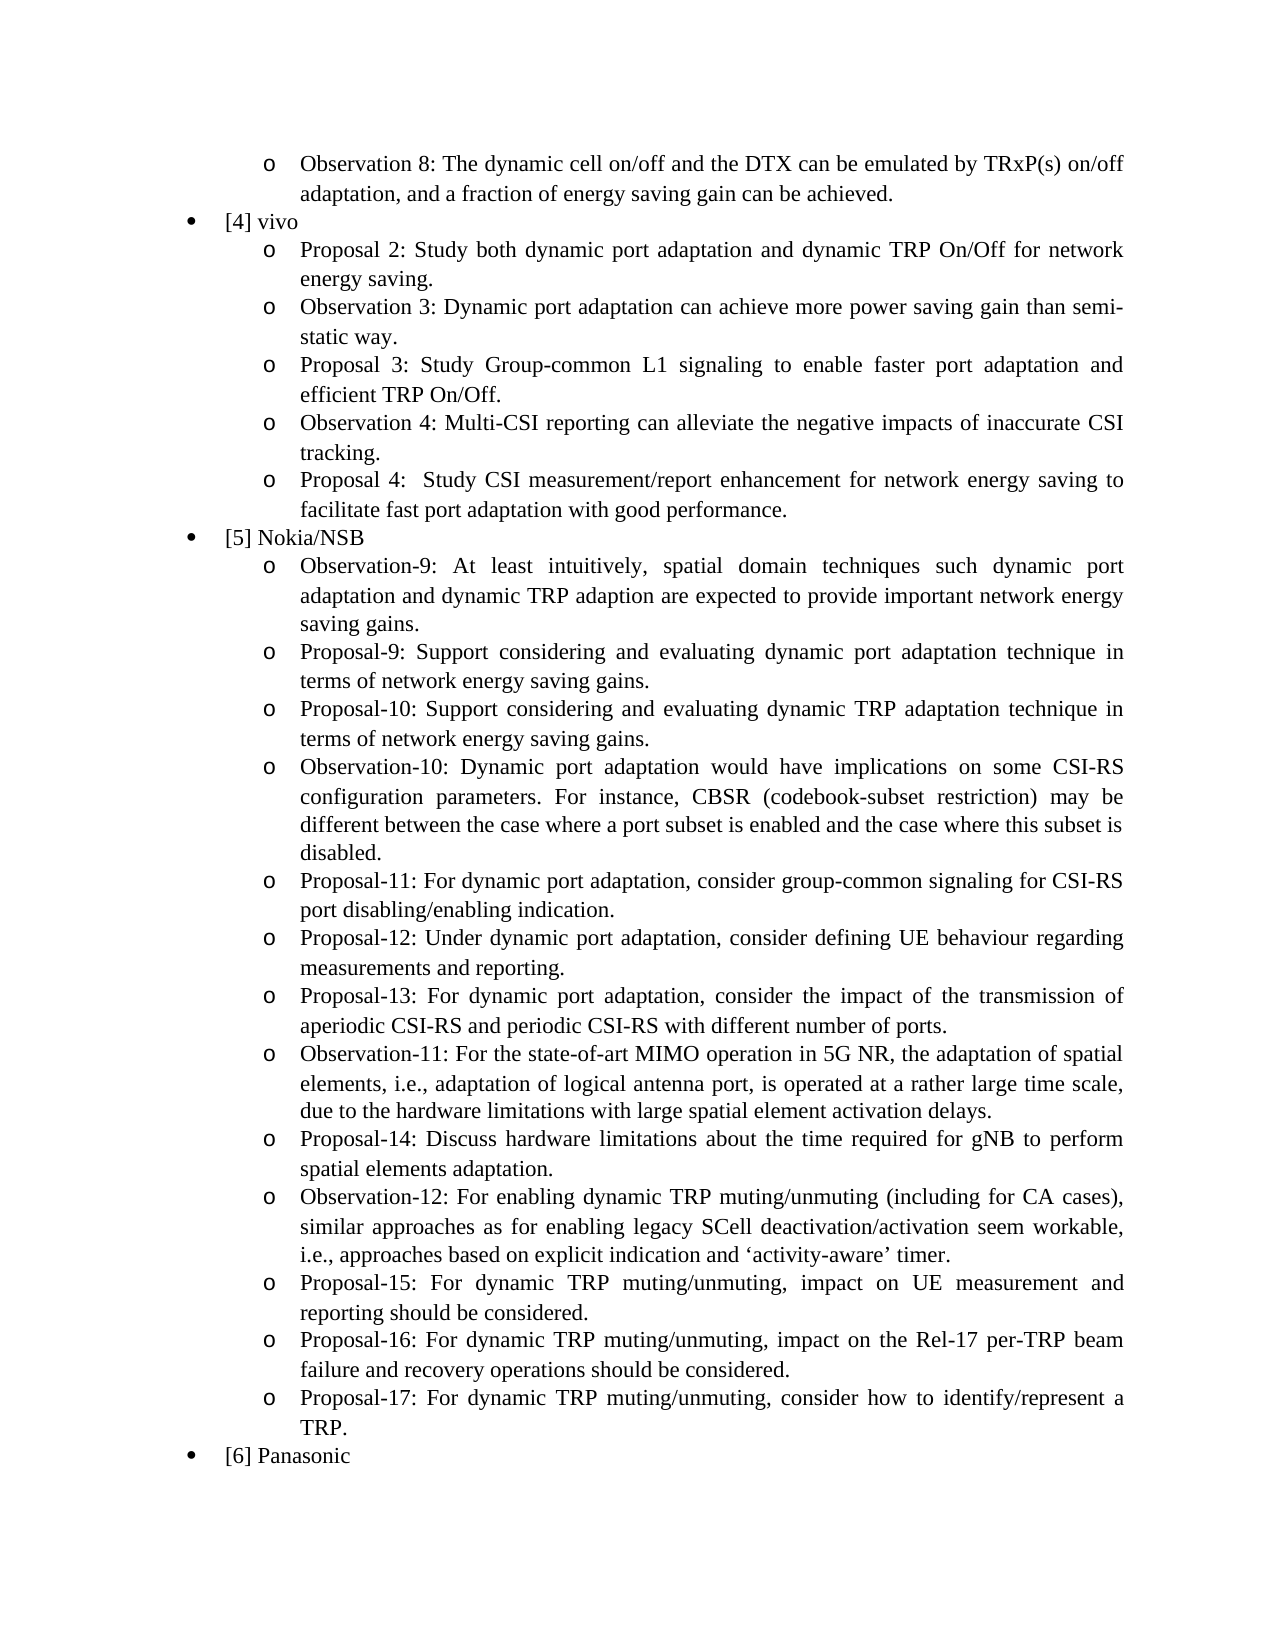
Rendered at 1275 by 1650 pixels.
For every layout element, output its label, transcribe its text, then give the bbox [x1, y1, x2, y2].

list Observation-11: For the state-of-art MIMO operation in 5G NR, the adaptation of spatial elements, i.e., adaptation of logical antenna port, is operated at a rather large time scale, due to the hardware limitations with large spatial element activation delays. [262, 1040, 1125, 1124]
list Proposal-15: For dynamic TRP muting/unmuting, impact on UE measurement and reporting should be considered. [262, 1269, 1125, 1325]
list Observation-9: At least intuitively, spatial domain techniques such dynamic port adaptation and dynamic TRP adaption are expected to provide important network energy saving gains. [262, 552, 1125, 636]
list Proposal 4: Study CSI measurement/report enhancement for network energy saving to facilitate fast port adaptation with good performance. [262, 466, 1125, 523]
list Proposal-10: Support considering and evaluating dynamic TRP adaptation technique in terms of network energy saving gains. [262, 695, 1125, 752]
list Proposal-14: Discuss hardware limitations about the time required for gNB to perform spatial elements adaptation. [262, 1125, 1125, 1182]
list Proposal-17: For dynamic TRP muting/unmuting, consider how to identify/represent a TRP. [262, 1384, 1125, 1440]
list Observation 4: Multi-CSI reporting can alleviate the negative impacts of inaccurate CSI tracking. [262, 409, 1125, 465]
list [6] Panasonic [187, 1442, 1125, 1468]
list Proposal 3: Study Group-common L1 signaling to enable faster port adaptation and efficient TRP On/Off. [262, 351, 1125, 407]
list Observation 3: Dynamic port adaptation can achieve more power saving gain than semi-static way. [262, 293, 1125, 349]
list Proposal-16: For dynamic TRP muting/unmuting, impact on the Rel-17 per-TRP beam failure and recovery operations should be considered. [262, 1326, 1125, 1383]
list Proposal-13: For dynamic port adaptation, consider the impact of the transmission of aperiodic CSI-RS and periodic CSI-RS with different number of ports. [262, 982, 1125, 1038]
list Proposal-9: Support considering and evaluating dynamic port adaptation technique in terms of network energy saving gains. [262, 638, 1125, 694]
list Observation-12: For enabling dynamic TRP muting/unmuting (including for CA cases), similar approaches as for enabling legacy SCell deactivation/activation seem workable, i.e., approaches based on explicit indication and ‘activity-aware’ timer. [262, 1183, 1125, 1267]
list Proposal-12: Under dynamic port adaptation, consider defining UE behaviour regarding measurements and reporting. [262, 924, 1125, 981]
list [4] vivo [187, 208, 1125, 234]
list [5] Nokia/NSB [187, 524, 1125, 551]
list Proposal 2: Study both dynamic port adaptation and dynamic TRP On/Off for network energy saving. [262, 236, 1125, 292]
list Observation 8: The dynamic cell on/off and the DTX can be emulated by TRxP(s) on/off adaptation, and a fraction of energy saving gain can be achieved. [262, 150, 1125, 206]
list Proposal-11: For dynamic port adaptation, consider group-common signaling for CSI-RS port disabling/enabling indication. [262, 867, 1125, 923]
list Observation-10: Dynamic port adaptation would have implications on some CSI-RS configuration parameters. For instance, CBSR (codebook-subset restriction) may be different between the case where a port subset is enabled and the case where this subset is disabled. [262, 753, 1125, 865]
